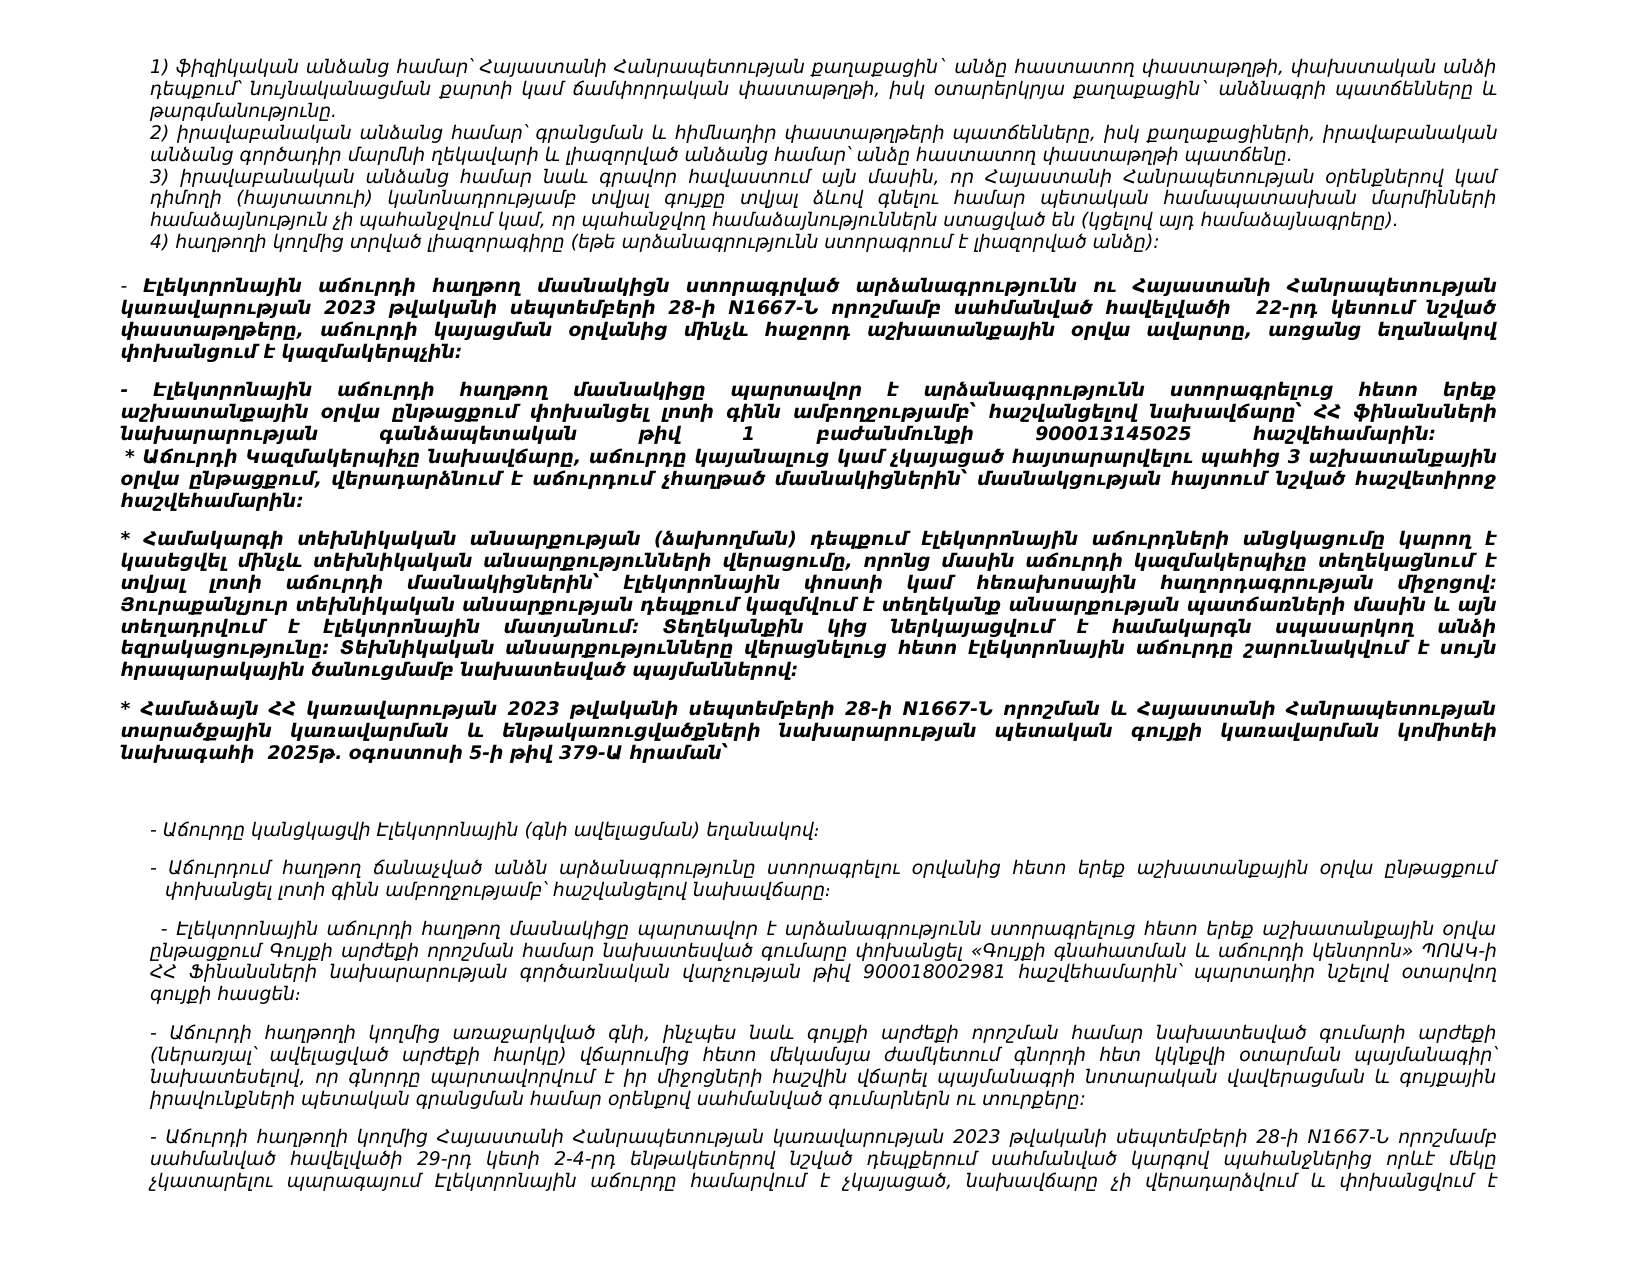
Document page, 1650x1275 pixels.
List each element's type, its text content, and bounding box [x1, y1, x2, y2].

text - Աճուրդում հաղթող ճանաչված անձն արձանագրությունը ստորագրելու օրվանից հետո երեք աշխատանքային օրվա ընթացքում փոխանցել լոտի գինն ամբողջությամբ՝ հաշվանցելով նախավճարը։ [150, 857, 1500, 901]
text 1) ֆիզիկական անձանց համար՝ Հայաստանի Հանրապետության քաղաքացին` անձը հաստատող փաստաթղթի, փախստական անձի դեպքում՝ նույնականացման քարտի կամ ճամփորդական փաստաթղթի, իսկ օտարերկրյա քաղաքացին` անձնագրի պատճենները և թարգմանությունը. [150, 56, 1500, 122]
text - Էլեկտրոնային աճուրդի հաղթող մասնակիցը պարտավոր է արձանագրությունն ստորագրելուց հետո երեք աշխատանքային օրվա ընթացքում փոխանցել լոտի գինն ամբողջությամբ՝ հաշվանցելով նախավճարը՝ ՀՀ ֆինանսների նախարարության գանձապետական թիվ 1 բաժանմունքի 900013145025 հաշվեհամարին։ * Աճուրդի Կազմակերպիչը նախավճարը, աճուրդը կայանալուց կամ չկայացած հայտարարվելու պահից 3 աշխատանքային օրվա ընթացքում, վերադարձնում է աճուրդում չհաղթած մասնակիցներին՝ մասնակցության հայտում նշված հաշվետիրոջ հաշվեհամարին։ [120, 379, 1500, 511]
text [150, 1126, 1500, 1192]
text - Աճուրդի հաղթողի կողմից առաջարկված գնի, ինչպես նաև գույքի արժեքի որոշման համար նախատեսված գումարի արժեքի (ներառյալ՝ ավելացված արժեքի հարկը) վճարումից հետո մեկամսյա ժամկետում գնորդի հետ կկնքվի օտարման պայմանագիր՝ նախատեսելով, որ գնորդը պարտավորվում է իր միջոցների հաշվին վճարել պայմանագրի նոտարական վավերացման և գույքային իրավունքների պետական գրանցման համար օրենքով սահմանված գումարներն ու տուրքերը: [150, 1022, 1500, 1109]
text 2) իրավաբանական անձանց համար՝ գրանցման և հիմնադիր փաստաթղթերի պատճենները, իսկ քաղաքացիների, իրավաբանական անձանց գործադիր մարմնի ղեկավարի և լիազորված անձանց համար՝ անձը հաստատող փաստաթղթի պատճենը. [150, 122, 1500, 166]
text * Համակարգի տեխնիկական անսարքության (ձախողման) դեպքում էլեկտրոնային աճուրդների անցկացումը կարող է կասեցվել մինչև տեխնիկական անսարքությունների վերացումը, որոնց մասին աճուրդի կազմակերպիչը տեղեկացնում է տվյալ լոտի աճուրդի մասնակիցներին՝ էլեկտրոնային փոստի կամ հեռախոսային հաղորդագրության միջոցով։ Յուրաքանչյուր տեխնիկական անսարքության դեպքում կազմվում է տեղեկանք անսարքության պատճառների մասին և այն տեղադրվում է էլեկտրոնային մատյանում։ Տեղեկանքին կից ներկայացվում է համակարգն սպասարկող անձի եզրակացությունը։ Տեխնիկական անսարքությունները վերացնելուց հետո էլեկտրոնային աճուրդը շարունակվում է սույն հրապարակային ծանուցմամբ նախատեսված պայմաններով։ [120, 528, 1500, 681]
text 4) հաղթողի կողմից տրված լիազորագիրը (եթե արձանագրությունն ստորագրում է լիազորված անձը): [150, 231, 1500, 253]
text - Էլեկտրոնային աճուրդի հաղթող մասնակիցն ստորագրված արձանագրությունն ու Հայաստանի Հանրապետության կառավարության 2023 թվականի սեպտեմբերի 28-ի N1667-Ն որոշմամբ սահմանված հավելվածի 22-րդ կետում նշված փաստաթղթերը, աճուրդի կայացման օրվանից մինչև հաջորդ աշխատանքային օրվա ավարտը, առցանց եղանակով փոխանցում է կազմակերպչին: [120, 275, 1500, 362]
text * Համաձայն ՀՀ կառավարության 2023 թվականի սեպտեմբերի 28-ի N1667-Ն որոշման և Հայաստանի Հանրապետության տարածքային կառավարման և ենթակառուցվածքների նախարարության պետական գույքի կառավարման կոմիտեի նախագահի 2025թ․ օգոստոսի 5-ի թիվ 379-Ա հրաման՝ [120, 698, 1500, 763]
text - Աճուրդը կանցկացվի Էլեկտրոնային (գնի ավելացման) եղանակով։ [150, 819, 1500, 841]
text 3) իրավաբանական անձանց համար նաև գրավոր հավաստում այն մասին, որ Հայաստանի Հանրապետության օրենքներով կամ դիմողի (հայտատուի) կանոնադրությամբ տվյալ գույքը տվյալ ձևով գնելու համար պետական համապատասխան մարմինների համաձայնություն չի պահանջվում կամ, որ պահանջվող համաձայնություններն ստացված են (կցելով այդ համաձայնագրերը). [150, 166, 1500, 231]
text - Էլեկտրոնային աճուրդի հաղթող մասնակիցը պարտավոր է արձանագրությունն ստորագրելուց հետո երեք աշխատանքային օրվա ընթացքում Գույքի արժեքի որոշման համար նախատեսված գումարը փոխանցել «Գույքի գնահատման և աճուրդի կենտրոն» ՊՈԱԿ-ի ՀՀ Ֆինանսների նախարարության գործառնական վարչության թիվ 900018002981 հաշվեհամարին՝ պարտադիր նշելով օտարվող գույքի հասցեն։ [135, 918, 1500, 1005]
